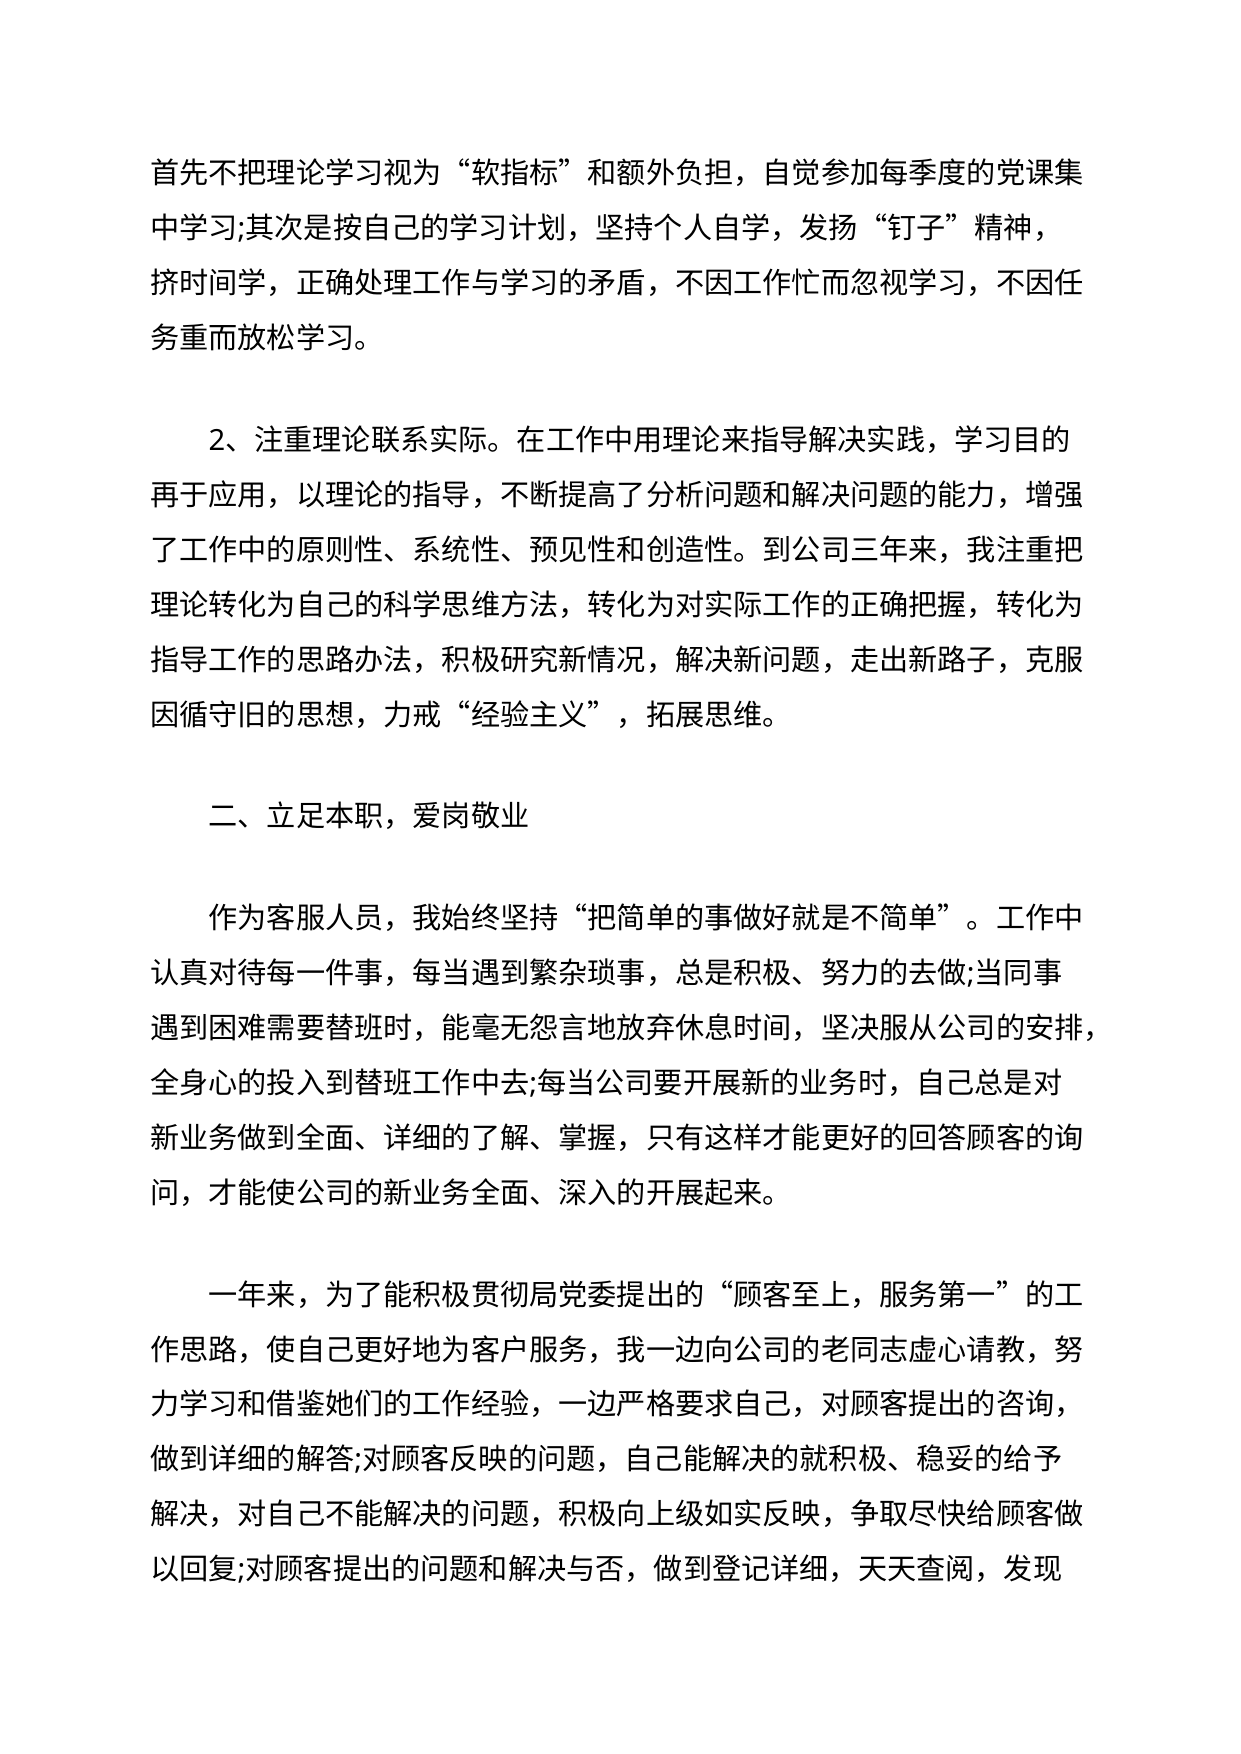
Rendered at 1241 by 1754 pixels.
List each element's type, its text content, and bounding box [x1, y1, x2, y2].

text 二、立足本职，爱岗敬业 [150, 793, 1090, 835]
text 2、注重理论联系实际。在工作中用理论来指导解决实践，学习目的再于应用，以理论的指导，不断提高了分析问题和解决问题的能力，增强了工作中的原则性、系统性、预见性和创造性。到公司三年来，我注重把理论转化为自己的科学思维方法，转化为对实际工作的正确把握，转化为指导工作的思路办法，积极研究新情况，解决新问题，走出新路子，克服因循守旧的思想，力戒“经验主义”，拓展思维。 [150, 417, 1090, 733]
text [150, 150, 1090, 357]
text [150, 1271, 1090, 1588]
text 作为客服人员，我始终坚持“把简单的事做好就是不简单”。工作中认真对待每一件事，每当遇到繁杂琐事，总是积极、努力的去做;当同事遇到困难需要替班时，能毫无怨言地放弃休息时间，坚决服从公司的安排，全身心的投入到替班工作中去;每当公司要开展新的业务时，自己总是对新业务做到全面、详细的了解、掌握，只有这样才能更好的回答顾客的询问，才能使公司的新业务全面、深入的开展起来。 [150, 895, 1090, 1212]
